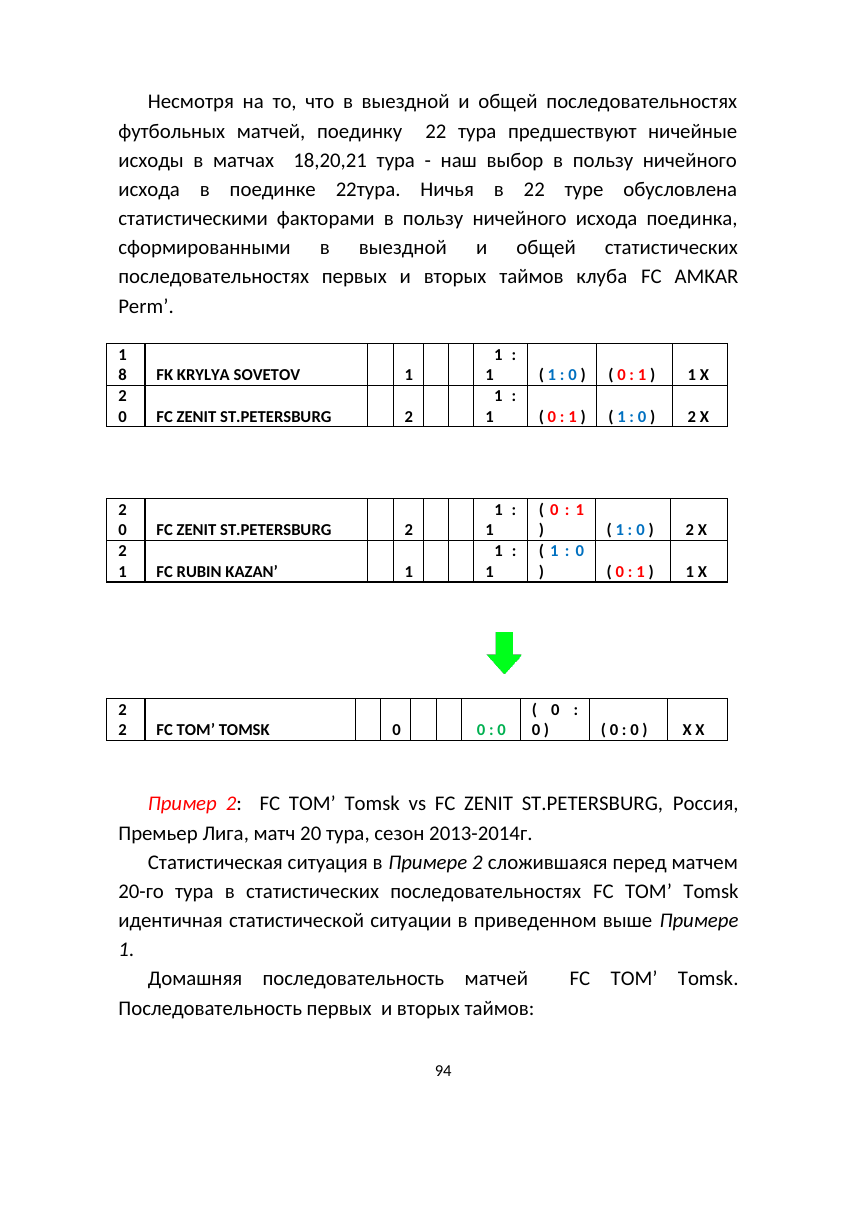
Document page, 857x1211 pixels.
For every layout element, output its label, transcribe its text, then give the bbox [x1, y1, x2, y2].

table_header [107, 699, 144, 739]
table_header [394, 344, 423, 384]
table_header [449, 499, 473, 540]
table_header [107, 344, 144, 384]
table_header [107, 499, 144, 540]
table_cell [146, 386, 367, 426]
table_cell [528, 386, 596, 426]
text Домашняя последовательность матчей FC TOM’ Tomsk. Последовательность первых и вторых таймов: [118, 966, 738, 1020]
text Несмотря на то, что в выездной и общей последовательностях футбольных матчей, поединку 22 тура предшествуют ничейные исходы в матчах 18,20,21 тура - наш выбор в пользу ничейного исхода в поединке 22тура. Ничья в 22 туре обусловлена статистическими факторами в пользу ничейного исхода поединка, сформированными в выездной и общей статистических последовательностях первых и вторых таймов клуба FC AMKAR Perm’. [118, 89, 738, 318]
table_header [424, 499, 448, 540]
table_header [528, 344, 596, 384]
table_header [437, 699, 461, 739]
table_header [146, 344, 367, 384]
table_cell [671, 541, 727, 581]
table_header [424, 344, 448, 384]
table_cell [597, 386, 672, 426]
text Статистическая ситуация в Примере 2 сложившаяся перед матчем 20-го тура в статистических последовательностях FC TOM’ Tomsk идентичная статистической ситуации в приведенном выше Примере 1. [118, 849, 738, 962]
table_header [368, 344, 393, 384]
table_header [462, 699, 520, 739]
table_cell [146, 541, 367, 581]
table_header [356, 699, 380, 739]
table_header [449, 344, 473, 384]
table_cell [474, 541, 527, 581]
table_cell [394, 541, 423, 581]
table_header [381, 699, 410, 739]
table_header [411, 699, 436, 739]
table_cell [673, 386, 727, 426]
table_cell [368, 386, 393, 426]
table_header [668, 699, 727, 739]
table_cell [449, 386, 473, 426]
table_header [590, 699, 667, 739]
picture [486, 632, 522, 674]
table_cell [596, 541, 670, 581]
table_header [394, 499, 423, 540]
text Пример 2: FC TOM’ Tomsk vs FC ZENIT ST.PETERSBURG, Россия, Премьер Лига, матч 20 тура, сезон 2013-2014г. [118, 791, 738, 845]
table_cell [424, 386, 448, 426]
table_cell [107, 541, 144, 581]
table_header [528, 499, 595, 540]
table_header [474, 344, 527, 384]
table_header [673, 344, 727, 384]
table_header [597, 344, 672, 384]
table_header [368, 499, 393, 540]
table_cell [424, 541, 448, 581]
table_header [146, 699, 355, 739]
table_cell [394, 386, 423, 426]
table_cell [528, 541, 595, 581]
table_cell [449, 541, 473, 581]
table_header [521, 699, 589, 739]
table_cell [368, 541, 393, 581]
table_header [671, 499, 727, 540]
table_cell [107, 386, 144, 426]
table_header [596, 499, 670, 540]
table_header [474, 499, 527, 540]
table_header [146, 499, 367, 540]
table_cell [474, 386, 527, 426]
